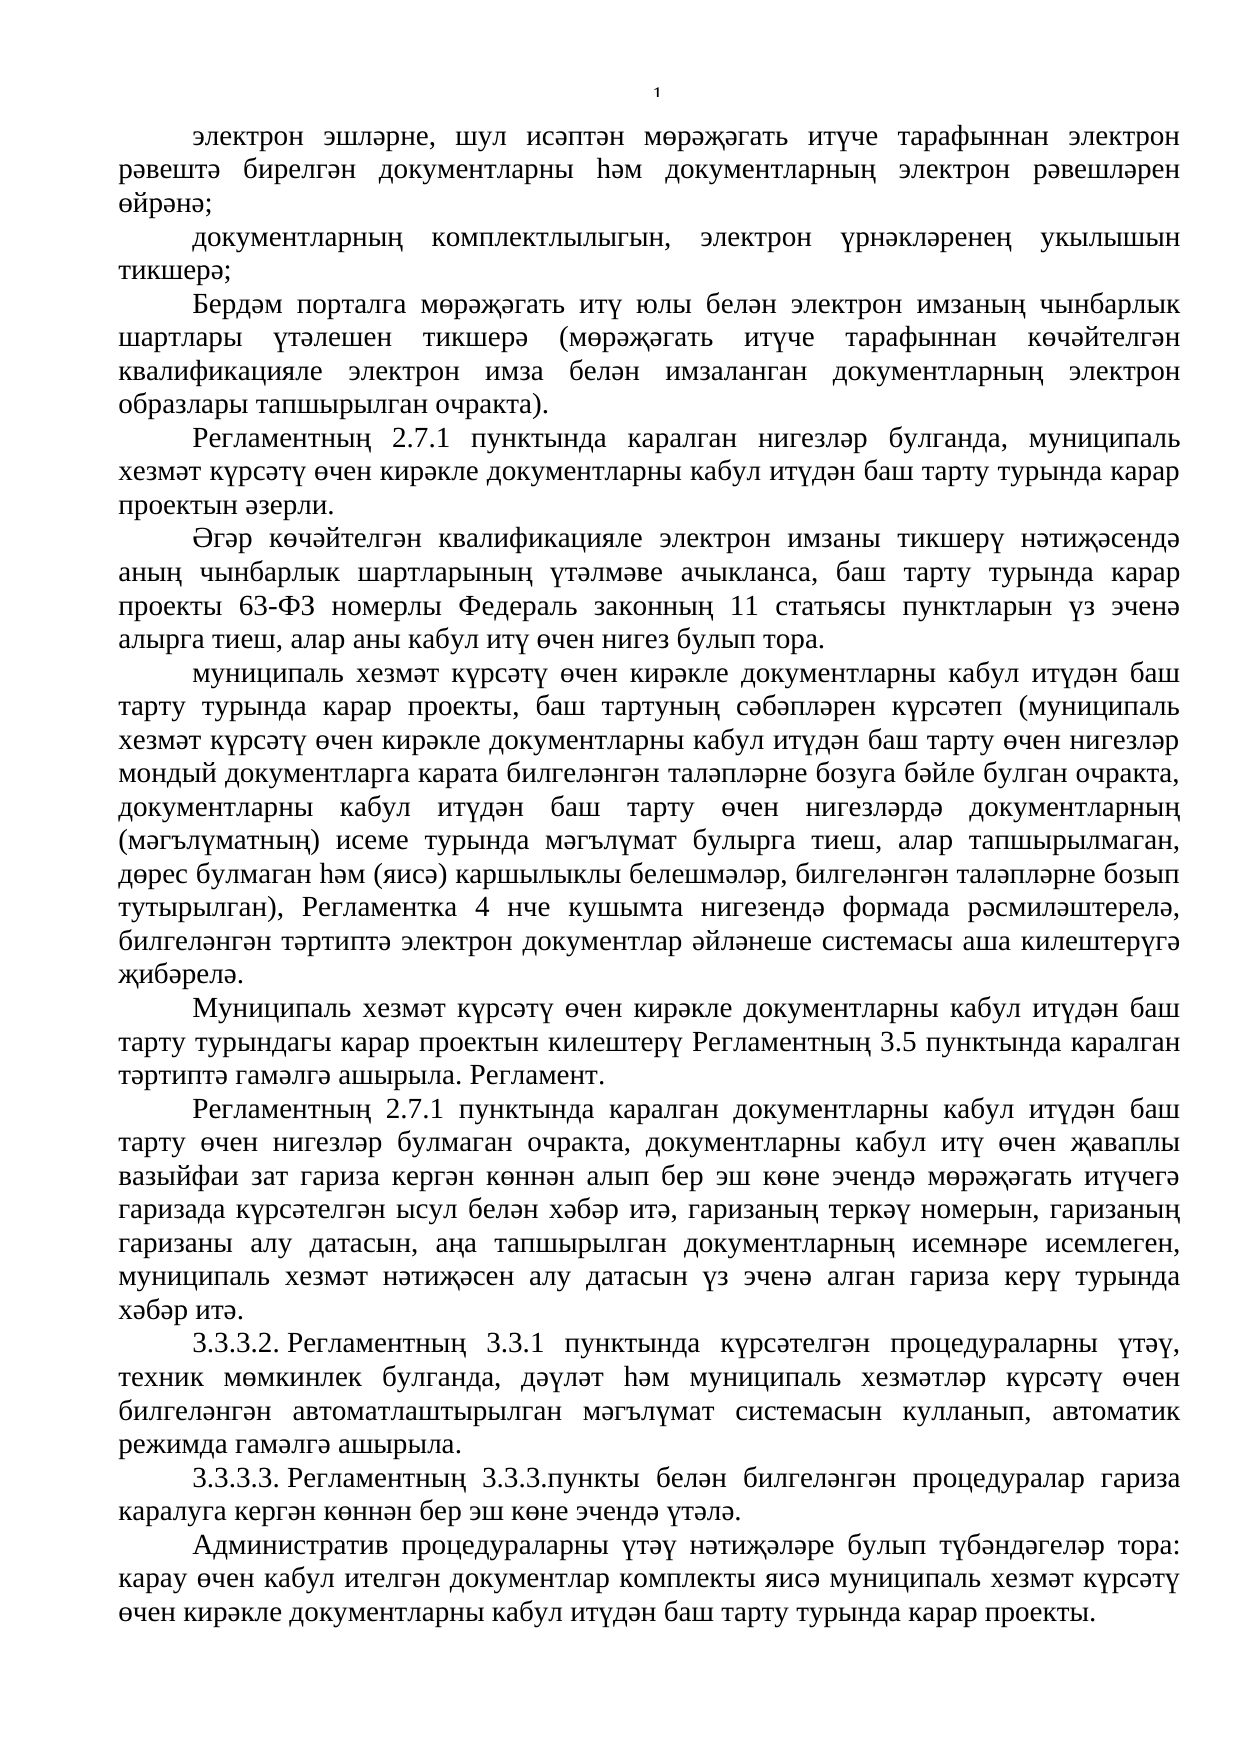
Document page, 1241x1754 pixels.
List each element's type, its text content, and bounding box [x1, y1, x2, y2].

text 3.3.3.3. Регламентның 3.3.3.пункты белән билгеләнгән процедуралар гариза каралуга кергән көннән бер эш көне эчендә үтәлә. [118, 1460, 1181, 1527]
text Әгәр көчәйтелгән квалификацияле электрон имзаны тикшерү нәтиҗәсендә аның чынбарлык шартларының үтәлмәве ачыкланса, баш тарту турында карар проекты 63-ФЗ номерлы Федераль законның 11 статьясы пунктларын үз эченә алырга тиеш, алар аны кабул итү өчен нигез булып тора. [118, 521, 1181, 655]
text Бердәм порталга мөрәҗәгать итү юлы белән электрон имзаның чынбарлык шартлары үтәлешен тикшерә (мөрәҗәгать итүче тарафыннан көчәйтелгән квалификацияле электрон имза белән имзаланган документларның электрон образлары тапшырылган очракта). [118, 286, 1181, 420]
text Административ процедураларны үтәү нәтиҗәләре булып түбәндәгеләр тора: карау өчен кабул ителгән документлар комплекты яисә муниципаль хезмәт күрсәтү өчен кирәкле документларны кабул итүдән баш тарту турында карар проекты. [118, 1527, 1181, 1627]
text документларның комплектлылыгын, электрон үрнәкләренең укылышын тикшерә; [118, 219, 1181, 286]
text Муниципаль хезмәт күрсәтү өчен кирәкле документларны кабул итүдән баш тарту турындагы карар проектын килештерү Регламентның 3.5 пунктында каралган тәртиптә гамәлгә ашырыла. Регламент. [118, 990, 1181, 1091]
text 3.3.3.2. Регламентның 3.3.1 пунктында күрсәтелгән процедураларны үтәү, техник мөмкинлек булганда, дәүләт һәм муниципаль хезмәтләр күрсәтү өчен билгеләнгән автоматлаштырылган мәгълүмат системасын кулланып, автоматик режимда гамәлгә ашырыла. [118, 1326, 1181, 1460]
text электрон эшләрне, шул исәптән мөрәҗәгать итүче тарафыннан электрон рәвештә бирелгән документларны һәм документларның электрон рәвешләрен өйрәнә; [118, 118, 1181, 219]
text муниципаль хезмәт күрсәтү өчен кирәкле документларны кабул итүдән баш тарту турында карар проекты, баш тартуның сәбәпләрен күрсәтеп (муниципаль хезмәт күрсәтү өчен кирәкле документларны кабул итүдән баш тарту өчен нигезләр мондый документларга карата билгеләнгән таләпләрне бозуга бәйле булган очракта, документларны кабул итүдән баш тарту өчен нигезләрдә документларның (мәгълүматның) исеме турында мәгълүмат булырга тиеш, алар тапшырылмаган, дөрес булмаган һәм (яисә) каршылыклы белешмәләр, билгеләнгән таләпләрне бозып тутырылган), Регламентка 4 нче кушымта нигезендә формада рәсмиләштерелә, билгеләнгән тәртиптә электрон документлар әйләнеше системасы аша килештерүгә җибәрелә. [118, 655, 1181, 990]
text Регламентның 2.7.1 пунктында каралган документларны кабул итүдән баш тарту өчен нигезләр булмаган очракта, документларны кабул итү өчен җаваплы вазыйфаи зат гариза кергән көннән алып бер эш көне эчендә мөрәҗәгать итүчегә гаризада күрсәтелгән ысул белән хәбәр итә, гаризаның теркәү номерын, гаризаның гаризаны алу датасын, аңа тапшырылган документларның исемнәре исемлеген, муниципаль хезмәт нәтиҗәсен алу датасын үз эченә алган гариза керү турында хәбәр итә. [118, 1091, 1181, 1326]
text Регламентның 2.7.1 пунктында каралган нигезләр булганда, муниципаль хезмәт күрсәтү өчен кирәкле документларны кабул итүдән баш тарту турында карар проектын әзерли. [118, 420, 1181, 521]
